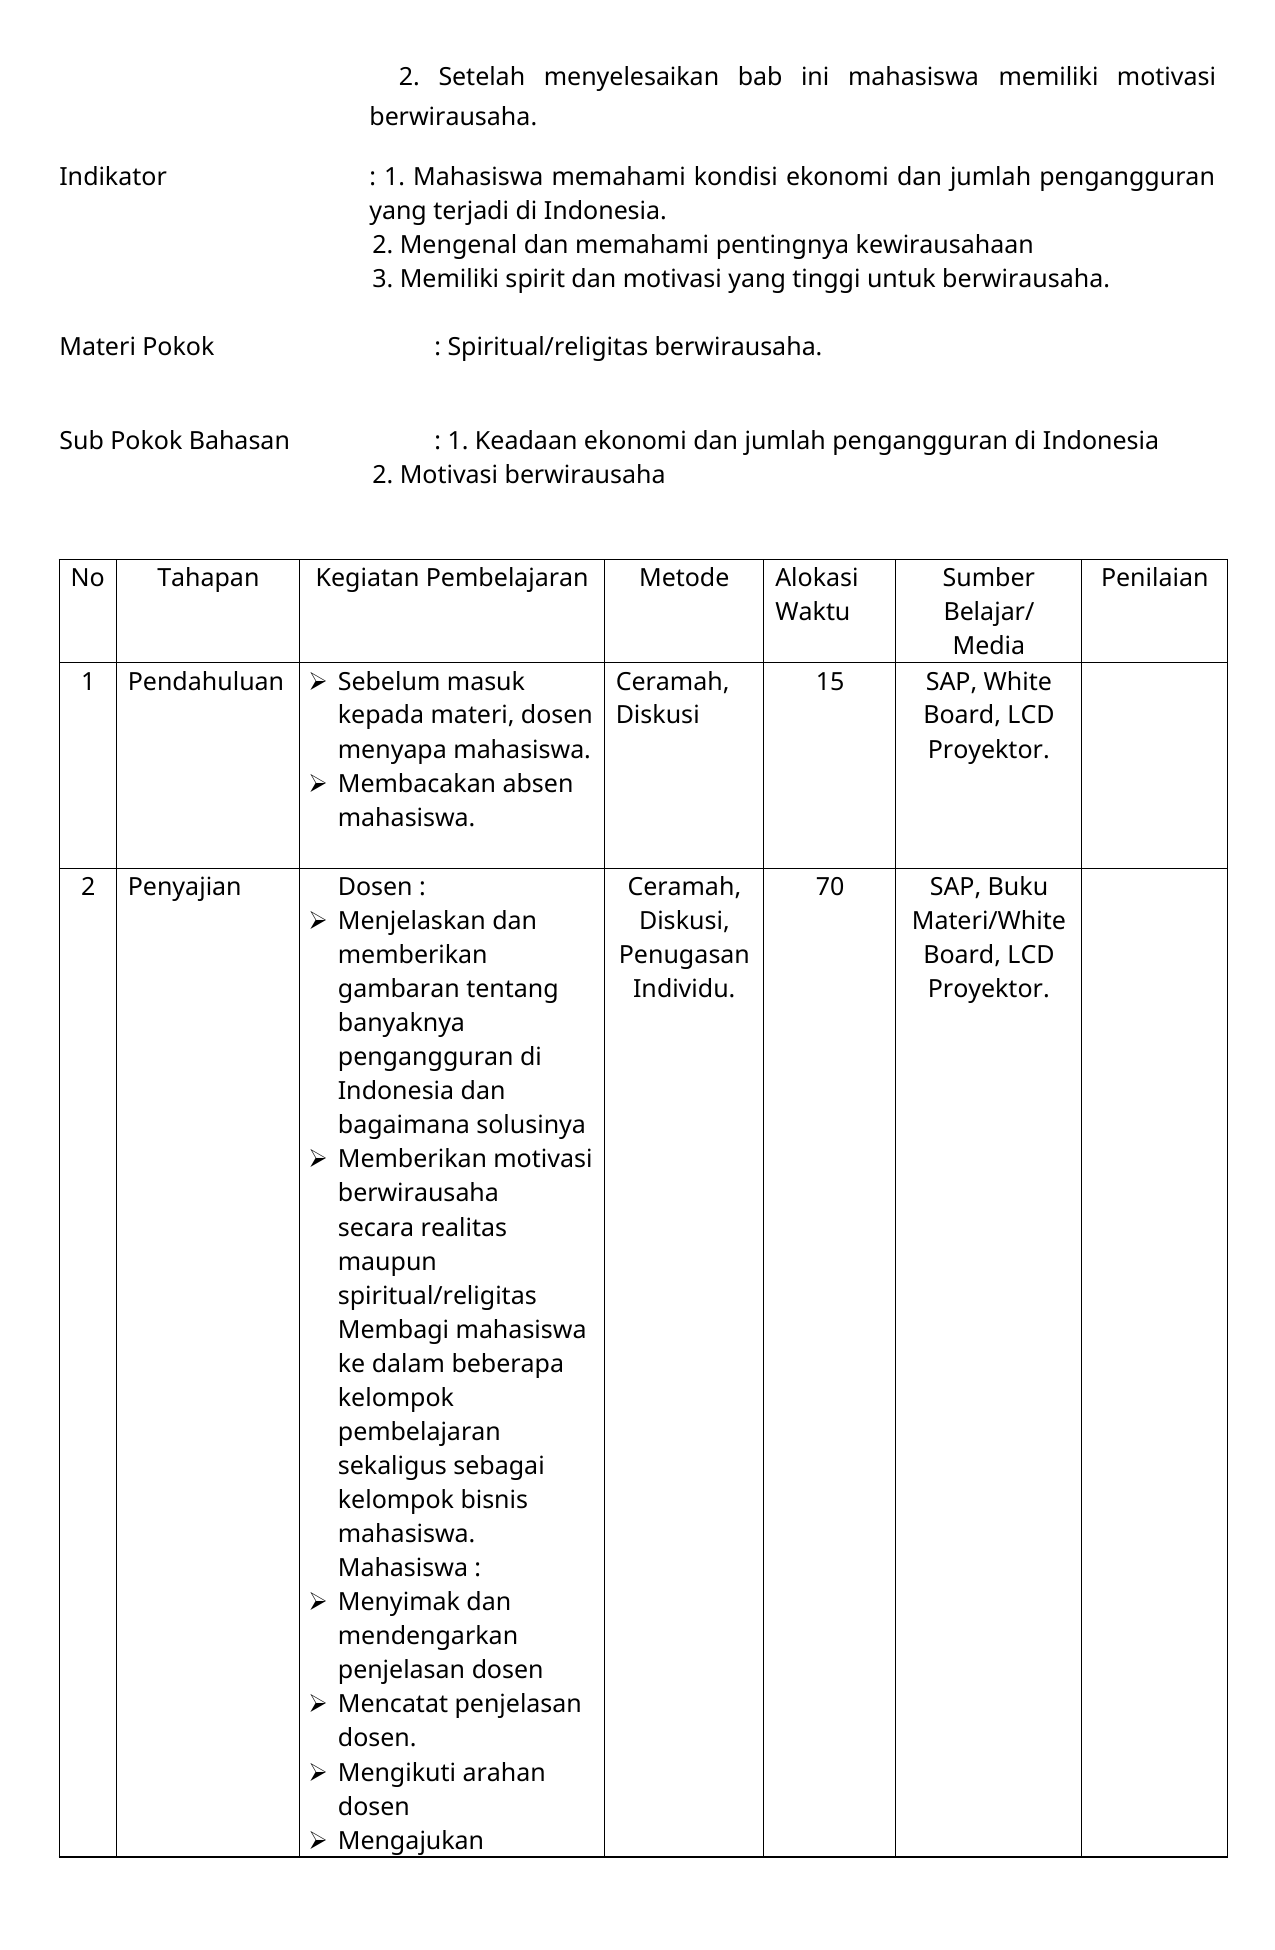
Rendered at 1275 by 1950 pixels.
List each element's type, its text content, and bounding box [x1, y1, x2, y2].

text Sub Pokok Bahasan : 1. Keadaan ekonomi dan jumlah pengangguran di Indonesia [59, 423, 1216, 457]
table_cell [1082, 869, 1227, 1856]
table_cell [300, 869, 604, 1856]
table_header Penilaian [1082, 560, 1227, 662]
table_cell 15 [764, 663, 895, 867]
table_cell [896, 869, 1081, 1856]
text Materi Pokok : Spiritual/religitas berwirausaha. [59, 328, 1216, 363]
table_header Alokasi Waktu [764, 560, 895, 662]
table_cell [605, 869, 763, 1856]
table_header Sumber Belajar/ Media [896, 560, 1081, 662]
text 2. Mengenal dan memahami pentingnya kewirausahaan [359, 226, 1216, 260]
table_cell Sebelum masuk kepada materi, dosen menyapa mahasiswa. Membacakan absen mahasiswa. [300, 663, 604, 867]
table_cell 1 [60, 663, 116, 867]
table_cell [1082, 663, 1227, 867]
table_cell Pendahuluan [117, 663, 299, 867]
table_header Tahapan [117, 560, 299, 662]
table_cell 70 [764, 869, 895, 1856]
table_cell 2 [60, 869, 116, 1856]
table_cell Ceramah, Diskusi [605, 663, 763, 867]
text Indikator : 1. Mahasiswa memahami kondisi ekonomi dan jumlah pengangguran yang terjadi di Indonesia. [59, 158, 1216, 226]
table_header Metode [605, 560, 763, 662]
table_header Kegiatan Pembelajaran [300, 560, 604, 662]
table_cell SAP, White Board, LCD Proyektor. [896, 663, 1081, 867]
text 3. Memiliki spirit dan motivasi yang tinggi untuk berwirausaha. [359, 260, 1216, 294]
text 2. Setelah menyelesaikan bab ini mahasiswa memiliki motivasi berwirausaha. [369, 59, 1216, 132]
table_cell Penyajian [117, 869, 299, 1856]
table_header No [60, 560, 116, 662]
text 2. Motivasi berwirausaha [284, 457, 1216, 491]
